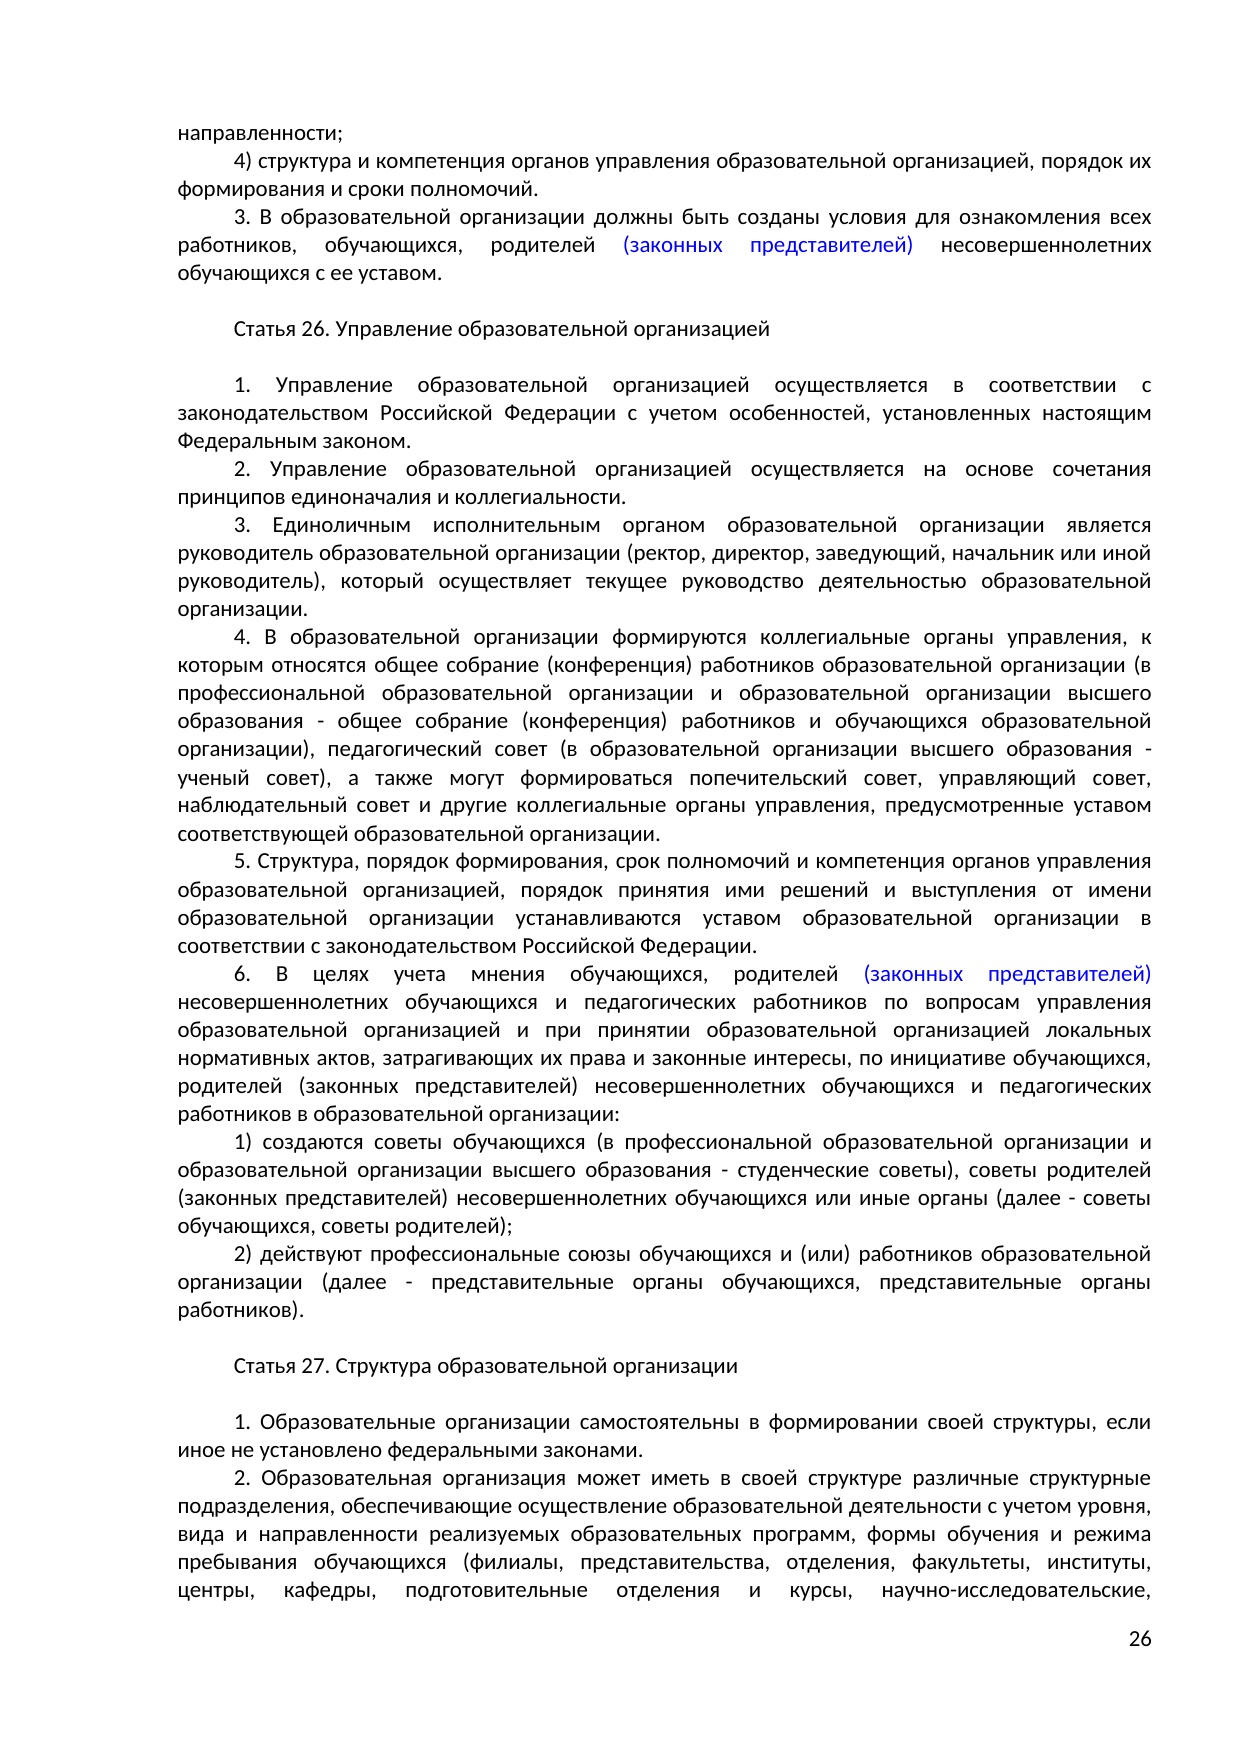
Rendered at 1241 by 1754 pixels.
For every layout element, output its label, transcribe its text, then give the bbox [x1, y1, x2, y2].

text 2. Управление образовательной организацией осуществляется на основе сочетания принципов единоначалия и коллегиальности. [177, 454, 1152, 510]
text 3. Единоличным исполнительным органом образовательной организации является руководитель образовательной организации (ректор, директор, заведующий, начальник или иной руководитель), который осуществляет текущее руководство деятельностью образовательной организации. [177, 510, 1152, 622]
text 1. Образовательные организации самостоятельны в формировании своей структуры, если иное не установлено федеральными законами. [177, 1407, 1152, 1463]
text 1) создаются советы обучающихся (в профессиональной образовательной организации и образовательной организации высшего образования - студенческие советы), советы родителей (законных представителей) несовершеннолетних обучающихся или иные органы (далее - советы обучающихся, советы родителей); [177, 1127, 1152, 1239]
text 6. В целях учета мнения обучающихся, родителей (законных представителей) несовершеннолетних обучающихся и педагогических работников по вопросам управления образовательной организацией и при принятии образовательной организацией локальных нормативных актов, затрагивающих их права и законные интересы, по инициативе обучающихся, родителей (законных представителей) несовершеннолетних обучающихся и педагогических работников в образовательной организации: [177, 959, 1152, 1127]
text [177, 118, 1152, 146]
text 5. Структура, порядок формирования, срок полномочий и компетенция органов управления образовательной организацией, порядок принятия ими решений и выступления от имени образовательной организации устанавливаются уставом образовательной организации в соответствии с законодательством Российской Федерации. [177, 847, 1152, 959]
text 4) структура и компетенция органов управления образовательной организацией, порядок их формирования и сроки полномочий. [177, 146, 1152, 202]
text 2) действуют профессиональные союзы обучающихся и (или) работников образовательной организации (далее - представительные органы обучающихся, представительные органы работников). [177, 1239, 1152, 1323]
text 4. В образовательной организации формируются коллегиальные органы управления, к которым относятся общее собрание (конференция) работников образовательной организации (в профессиональной образовательной организации и образовательной организации высшего образования - общее собрание (конференция) работников и обучающихся образовательной организации), педагогический совет (в образовательной организации высшего образования - ученый совет), а также могут формироваться попечительский совет, управляющий совет, наблюдательный совет и другие коллегиальные органы управления, предусмотренные уставом соответствующей образовательной организации. [177, 622, 1152, 847]
text Статья 26. Управление образовательной организацией [177, 314, 1152, 342]
text Статья 27. Структура образовательной организации [177, 1351, 1152, 1379]
text 1. Управление образовательной организацией осуществляется в соответствии с законодательством Российской Федерации с учетом особенностей, установленных настоящим Федеральным законом. [177, 370, 1152, 454]
text 3. В образовательной организации должны быть созданы условия для ознакомления всех работников, обучающихся, родителей (законных представителей) несовершеннолетних обучающихся с ее уставом. [177, 202, 1152, 286]
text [177, 1463, 1152, 1603]
